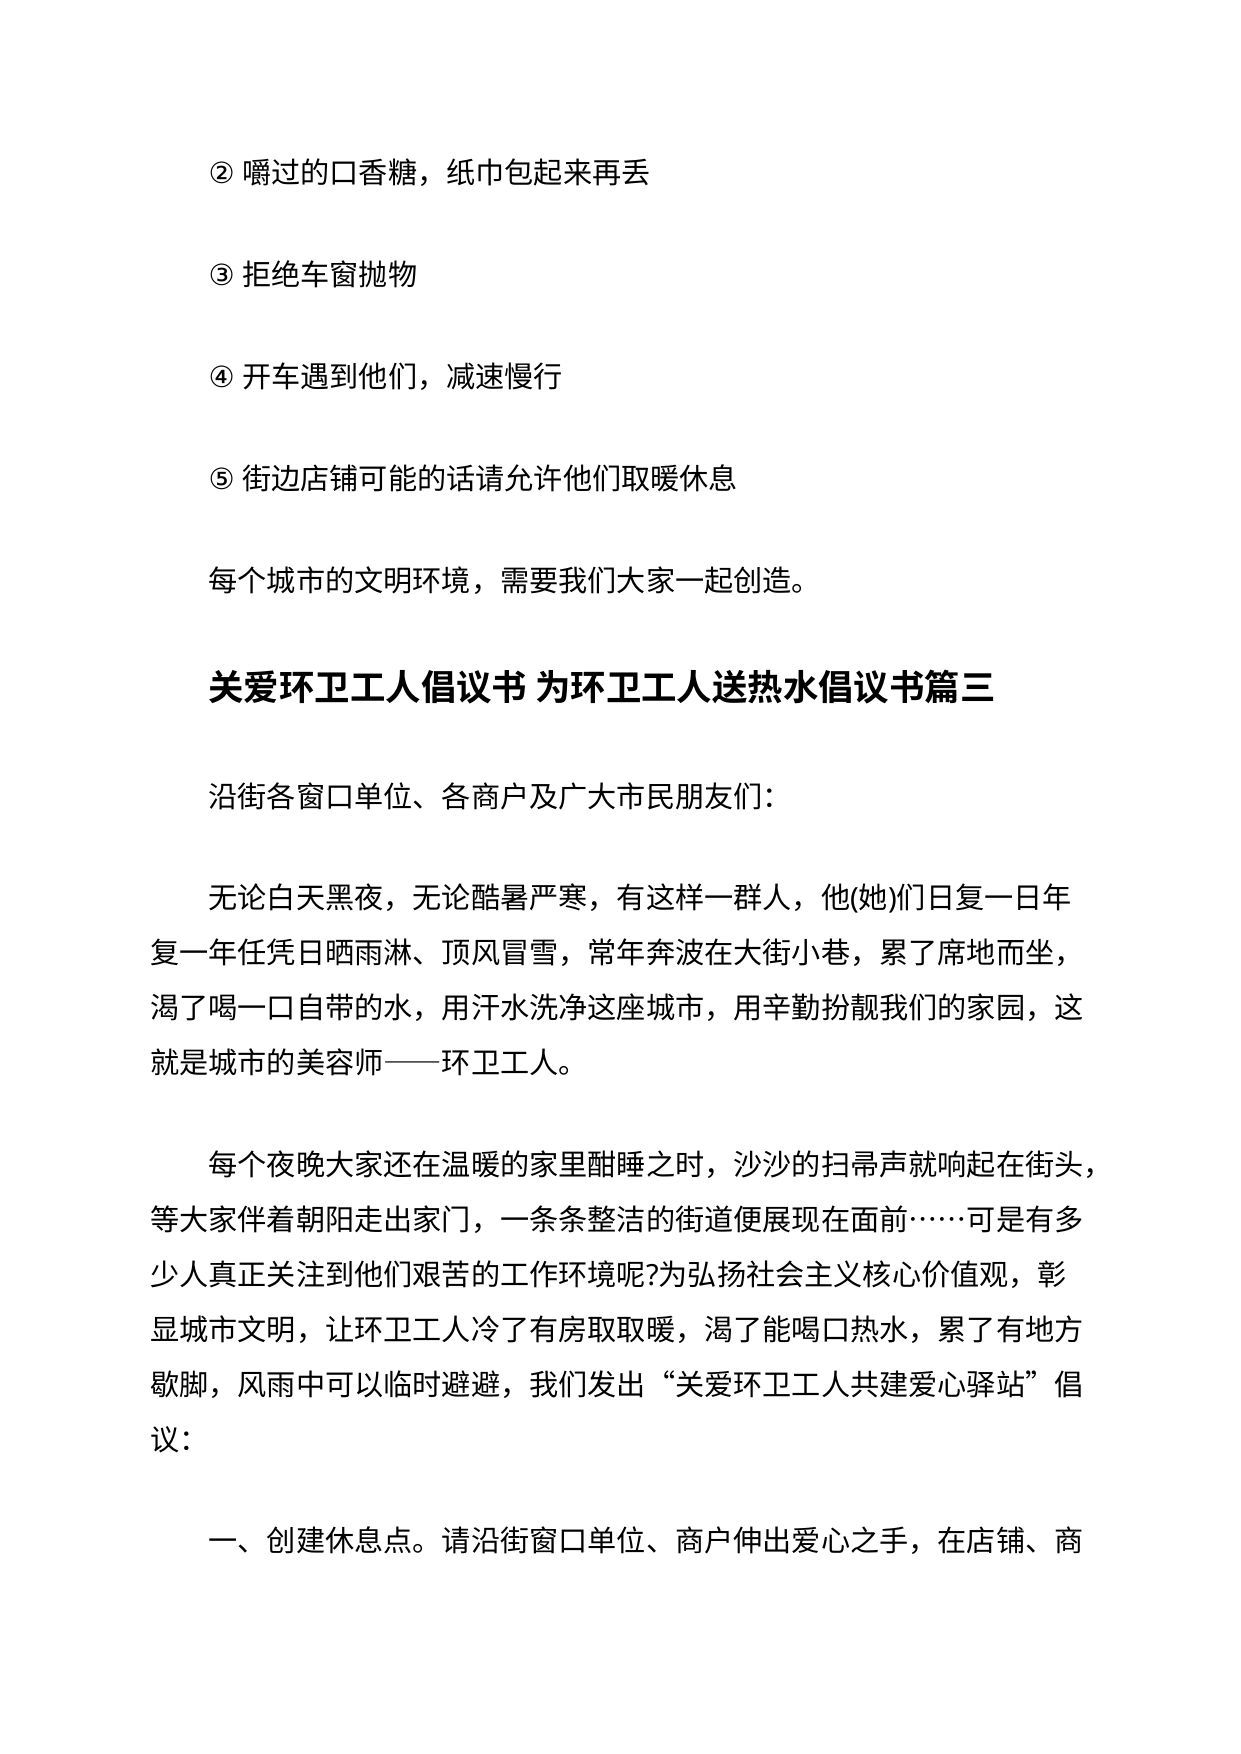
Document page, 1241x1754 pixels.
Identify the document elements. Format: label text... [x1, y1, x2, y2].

text ⑤ 街边店铺可能的话请允许他们取暖休息 [150, 456, 1090, 498]
text ④ 开车遇到他们，减速慢行 [150, 354, 1090, 396]
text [150, 1518, 1090, 1560]
text ③ 拒绝车窗抛物 [150, 252, 1090, 294]
text 沿街各窗口单位、各商户及广大市民朋友们： [150, 773, 1090, 815]
text 关爱环卫工人倡议书 为环卫工人送热水倡议书篇三 [150, 660, 1090, 711]
text 每个夜晚大家还在温暖的家里酣睡之时，沙沙的扫帚声就响起在街头，等大家伴着朝阳走出家门，一条条整洁的街道便展现在面前……可是有多少人真正关注到他们艰苦的工作环境呢?为弘扬社会主义核心价值观，彰显城市文明，让环卫工人冷了有房取取暖，渴了能喝口热水，累了有地方歇脚，风雨中可以临时避避，我们发出“关爱环卫工人共建爱心驿站”倡议： [150, 1141, 1090, 1458]
text 每个城市的文明环境，需要我们大家一起创造。 [150, 558, 1090, 600]
text 无论白天黑夜，无论酷暑严寒，有这样一群人，他(她)们日复一日年复一年任凭日晒雨淋、顶风冒雪，常年奔波在大街小巷，累了席地而坐，渴了喝一口自带的水，用汗水洗净这座城市，用辛勤扮靓我们的家园，这就是城市的美容师——环卫工人。 [150, 875, 1090, 1082]
text ② 嚼过的口香糖，纸巾包起来再丢 [150, 150, 1090, 192]
